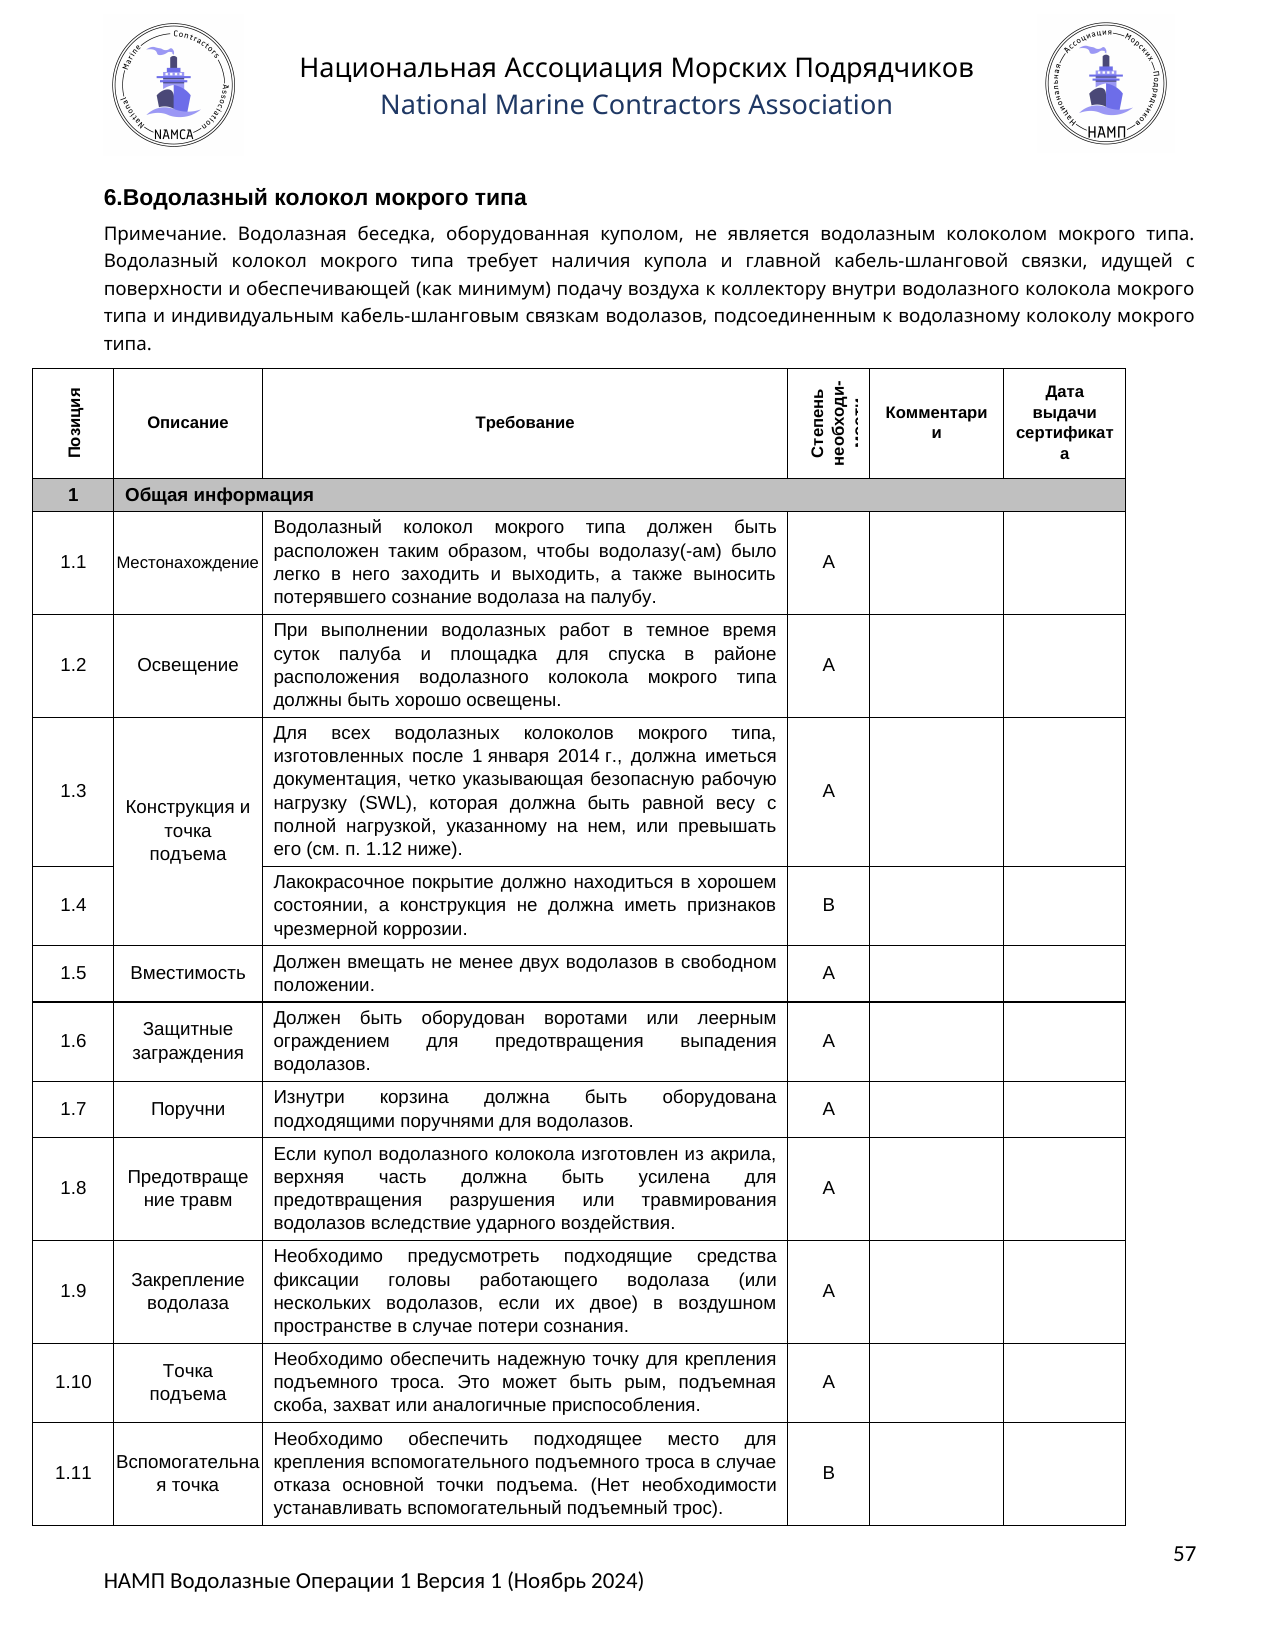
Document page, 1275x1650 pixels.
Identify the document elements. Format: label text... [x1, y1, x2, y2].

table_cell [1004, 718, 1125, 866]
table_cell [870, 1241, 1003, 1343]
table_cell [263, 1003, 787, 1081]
picture [103, 14, 244, 156]
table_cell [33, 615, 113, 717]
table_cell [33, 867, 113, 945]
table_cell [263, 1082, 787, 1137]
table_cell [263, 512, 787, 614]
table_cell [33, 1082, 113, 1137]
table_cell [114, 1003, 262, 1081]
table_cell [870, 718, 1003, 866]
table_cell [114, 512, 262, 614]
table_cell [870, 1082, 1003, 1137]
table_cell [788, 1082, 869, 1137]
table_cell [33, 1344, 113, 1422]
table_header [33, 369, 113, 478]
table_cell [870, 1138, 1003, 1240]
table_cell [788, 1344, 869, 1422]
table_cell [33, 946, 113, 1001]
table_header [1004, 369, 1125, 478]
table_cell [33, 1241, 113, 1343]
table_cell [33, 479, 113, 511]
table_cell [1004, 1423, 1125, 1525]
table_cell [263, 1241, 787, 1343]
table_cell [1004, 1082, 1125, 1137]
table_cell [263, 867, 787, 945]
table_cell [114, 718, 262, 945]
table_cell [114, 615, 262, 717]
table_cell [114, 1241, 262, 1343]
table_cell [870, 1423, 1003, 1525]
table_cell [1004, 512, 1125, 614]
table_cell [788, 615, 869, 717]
picture [1037, 14, 1175, 153]
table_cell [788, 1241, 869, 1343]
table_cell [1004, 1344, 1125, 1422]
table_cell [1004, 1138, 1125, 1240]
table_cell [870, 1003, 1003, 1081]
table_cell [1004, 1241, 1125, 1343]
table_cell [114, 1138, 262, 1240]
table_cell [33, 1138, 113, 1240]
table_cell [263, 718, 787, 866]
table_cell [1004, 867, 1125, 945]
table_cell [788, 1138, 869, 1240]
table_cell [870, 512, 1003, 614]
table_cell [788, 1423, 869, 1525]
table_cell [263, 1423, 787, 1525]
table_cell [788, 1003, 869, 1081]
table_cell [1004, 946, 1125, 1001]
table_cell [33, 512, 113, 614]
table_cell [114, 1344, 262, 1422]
text 6.Водолазный колокол мокрого типа [103, 183, 1196, 210]
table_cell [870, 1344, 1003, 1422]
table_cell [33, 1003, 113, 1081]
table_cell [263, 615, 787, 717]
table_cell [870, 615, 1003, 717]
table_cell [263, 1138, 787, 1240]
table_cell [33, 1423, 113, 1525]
text Примечание. Водолазная беседка, оборудованная куполом, не является водолазным колоколом мокрого типа. Водолазный колокол мокрого типа требует наличия купола и главной кабель-шланговой связки, идущей с поверхности и обеспечивающей (как минимум) подачу воздуха к коллектору внутри водолазного колокола мокрого типа и индивидуальным кабель-шланговым связкам водолазов, подсоединенным к водолазному колоколу мокрого типа. [103, 220, 1196, 356]
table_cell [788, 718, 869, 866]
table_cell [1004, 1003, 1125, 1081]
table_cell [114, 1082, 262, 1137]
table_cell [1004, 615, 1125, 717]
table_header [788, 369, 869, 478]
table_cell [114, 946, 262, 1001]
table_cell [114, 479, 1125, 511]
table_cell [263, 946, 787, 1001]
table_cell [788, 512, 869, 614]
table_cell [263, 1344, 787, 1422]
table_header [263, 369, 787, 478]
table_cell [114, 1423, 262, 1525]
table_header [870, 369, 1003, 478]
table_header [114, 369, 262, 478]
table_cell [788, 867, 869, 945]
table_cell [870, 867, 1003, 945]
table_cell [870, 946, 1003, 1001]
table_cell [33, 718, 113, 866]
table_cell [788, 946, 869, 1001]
